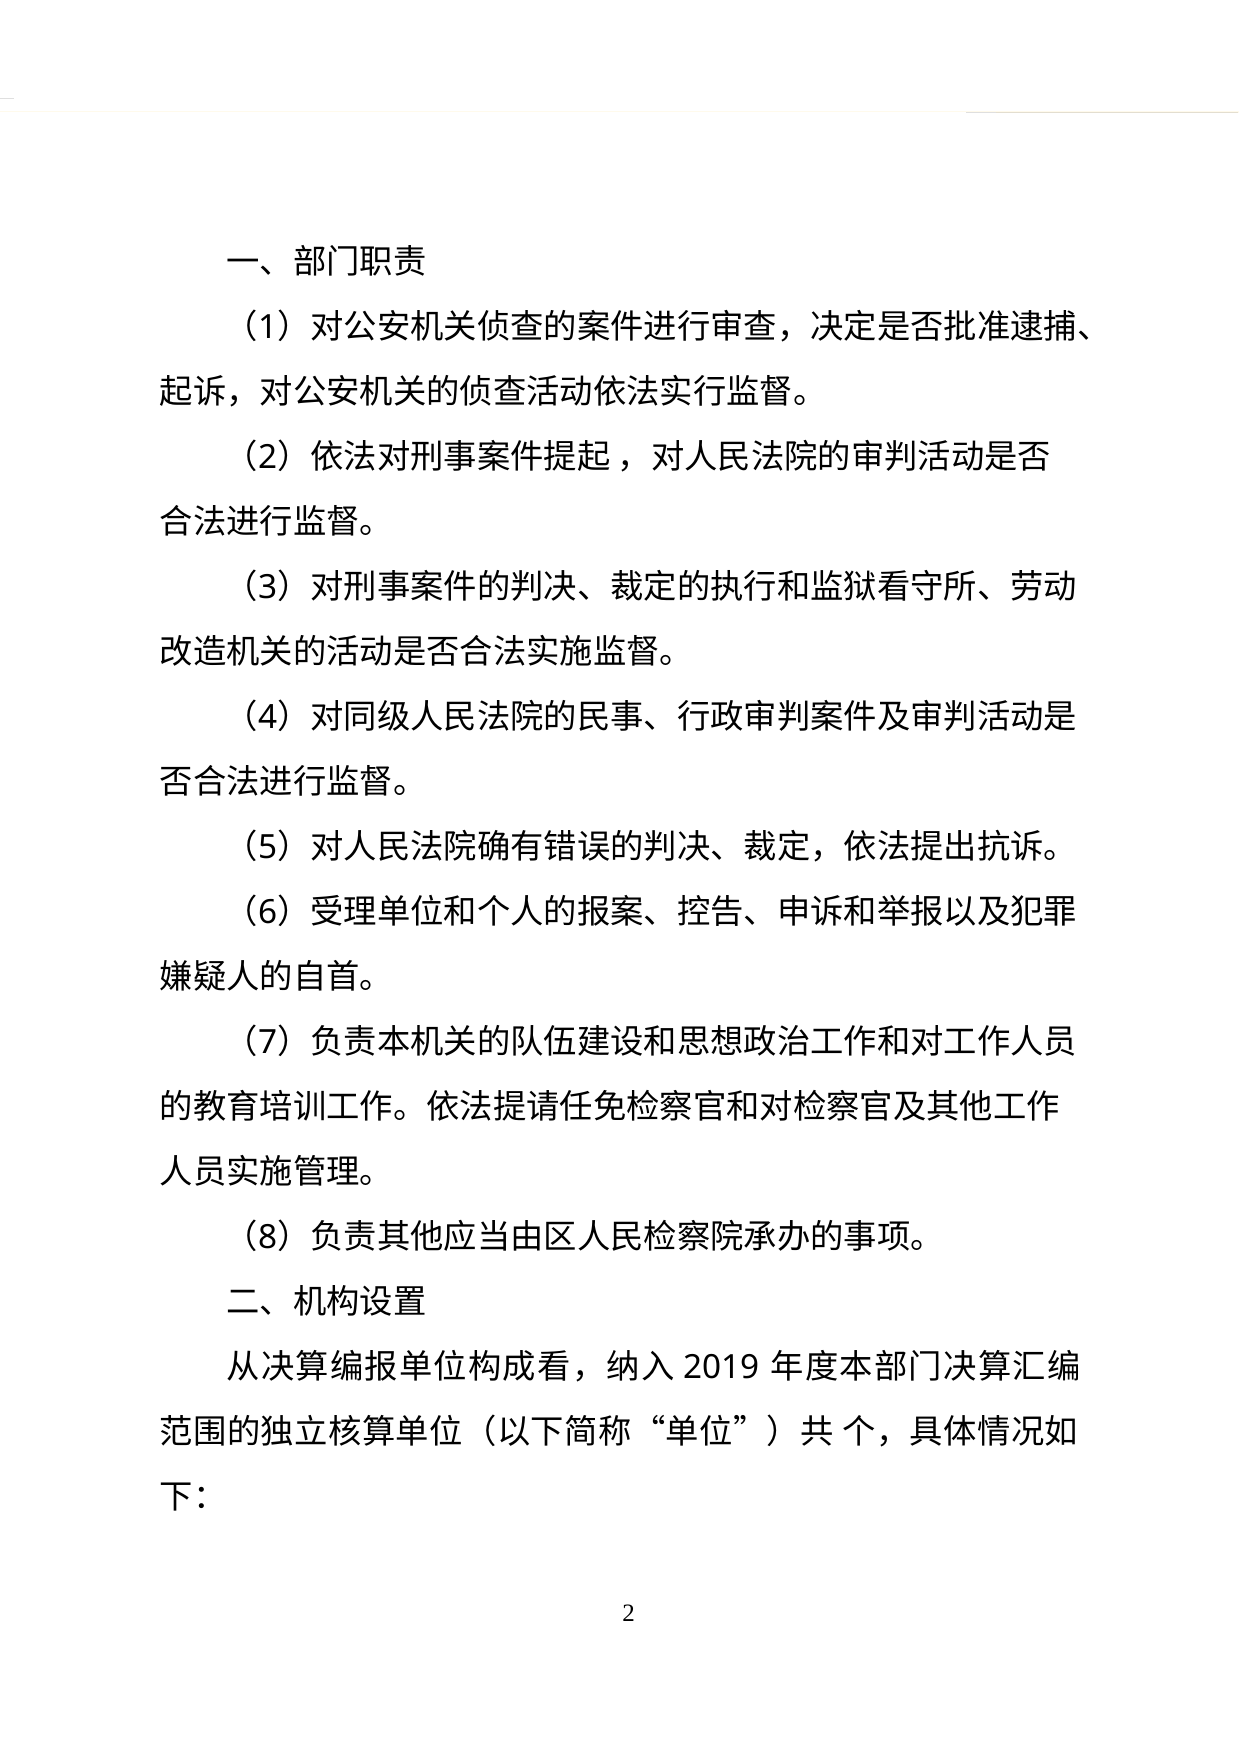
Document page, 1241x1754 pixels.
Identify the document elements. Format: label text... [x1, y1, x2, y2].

text 二、机构设置 [159, 1267, 1081, 1332]
text （5）对人民法院确有错误的判决、裁定，依法提出抗诉。 [159, 812, 1081, 877]
text （1）对公安机关侦查的案件进行审查，决定是否批准逮捕、起诉，对公安机关的侦查活动依法实行监督。 [159, 292, 1081, 422]
subtitle 一、部门职责 [159, 227, 1081, 292]
text （8）负责其他应当由区人民检察院承办的事项。 [159, 1202, 1081, 1267]
text （3）对刑事案件的判决、裁定的执行和监狱看守所、劳动改造机关的活动是否合法实施监督。 [159, 552, 1081, 682]
text 从决算编报单位构成看，纳入2019 年度本部门决算汇编范围的独立核算单位（以下简称“单位”）共 个，具体情况如下： [159, 1332, 1081, 1527]
text （7）负责本机关的队伍建设和思想政治工作和对工作人员的教育培训工作。依法提请任免检察官和对检察官及其他工作人员实施管理。 [159, 1007, 1081, 1202]
text （4）对同级人民法院的民事、行政审判案件及审判活动是否合法进行监督。 [159, 682, 1081, 812]
text （6）受理单位和个人的报案、控告、申诉和举报以及犯罪嫌疑人的自首。 [159, 877, 1081, 1007]
text （2）依法对刑事案件提起 ，对人民法院的审判活动是否合法进行监督。 [159, 422, 1081, 552]
